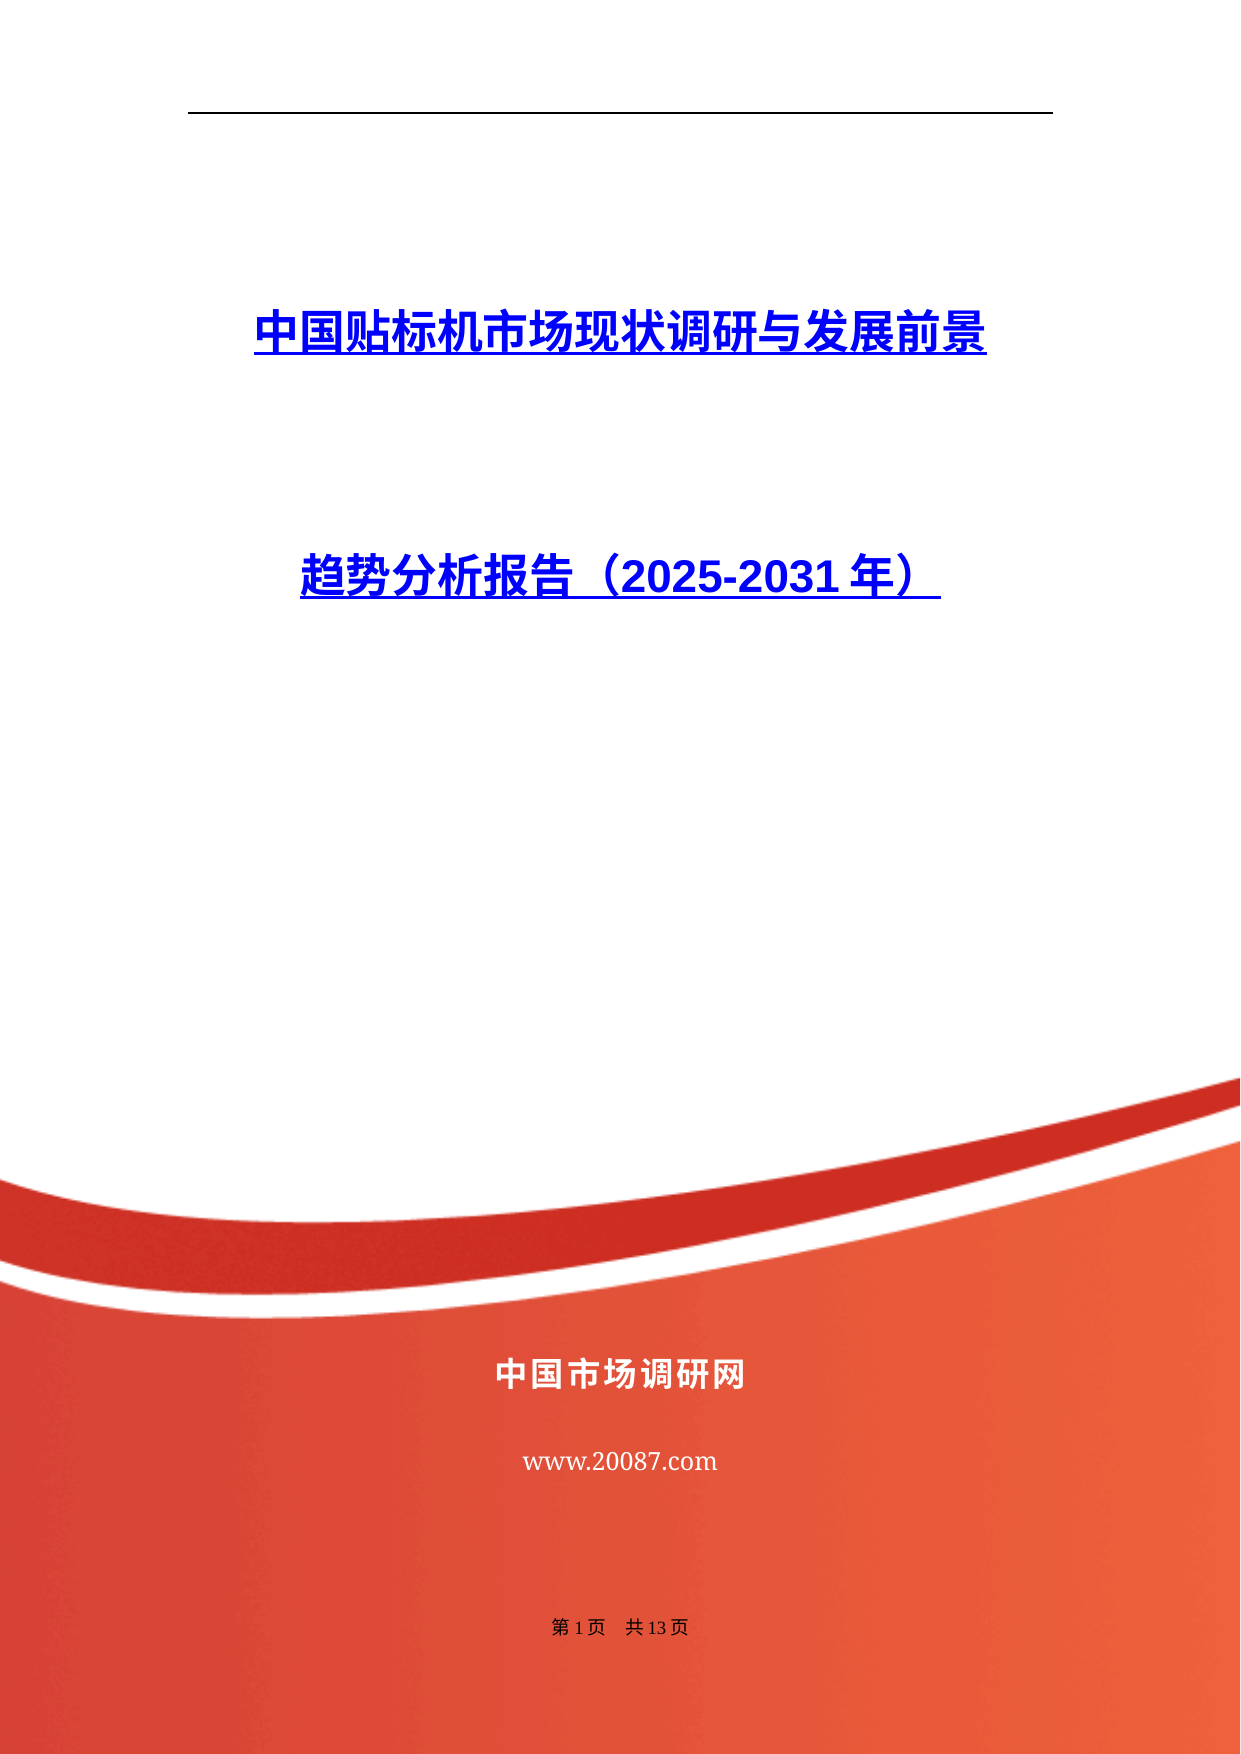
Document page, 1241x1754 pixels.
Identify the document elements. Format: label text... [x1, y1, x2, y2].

picture [0, 1006, 1241, 1754]
text www.20087.com [187, 1428, 1053, 1493]
table_header 中国贴标机市场现状调研与发展前景趋势分析报告（2025-2031年） [188, 207, 1053, 773]
subtitle 中国市场调研网 [187, 1339, 1053, 1404]
